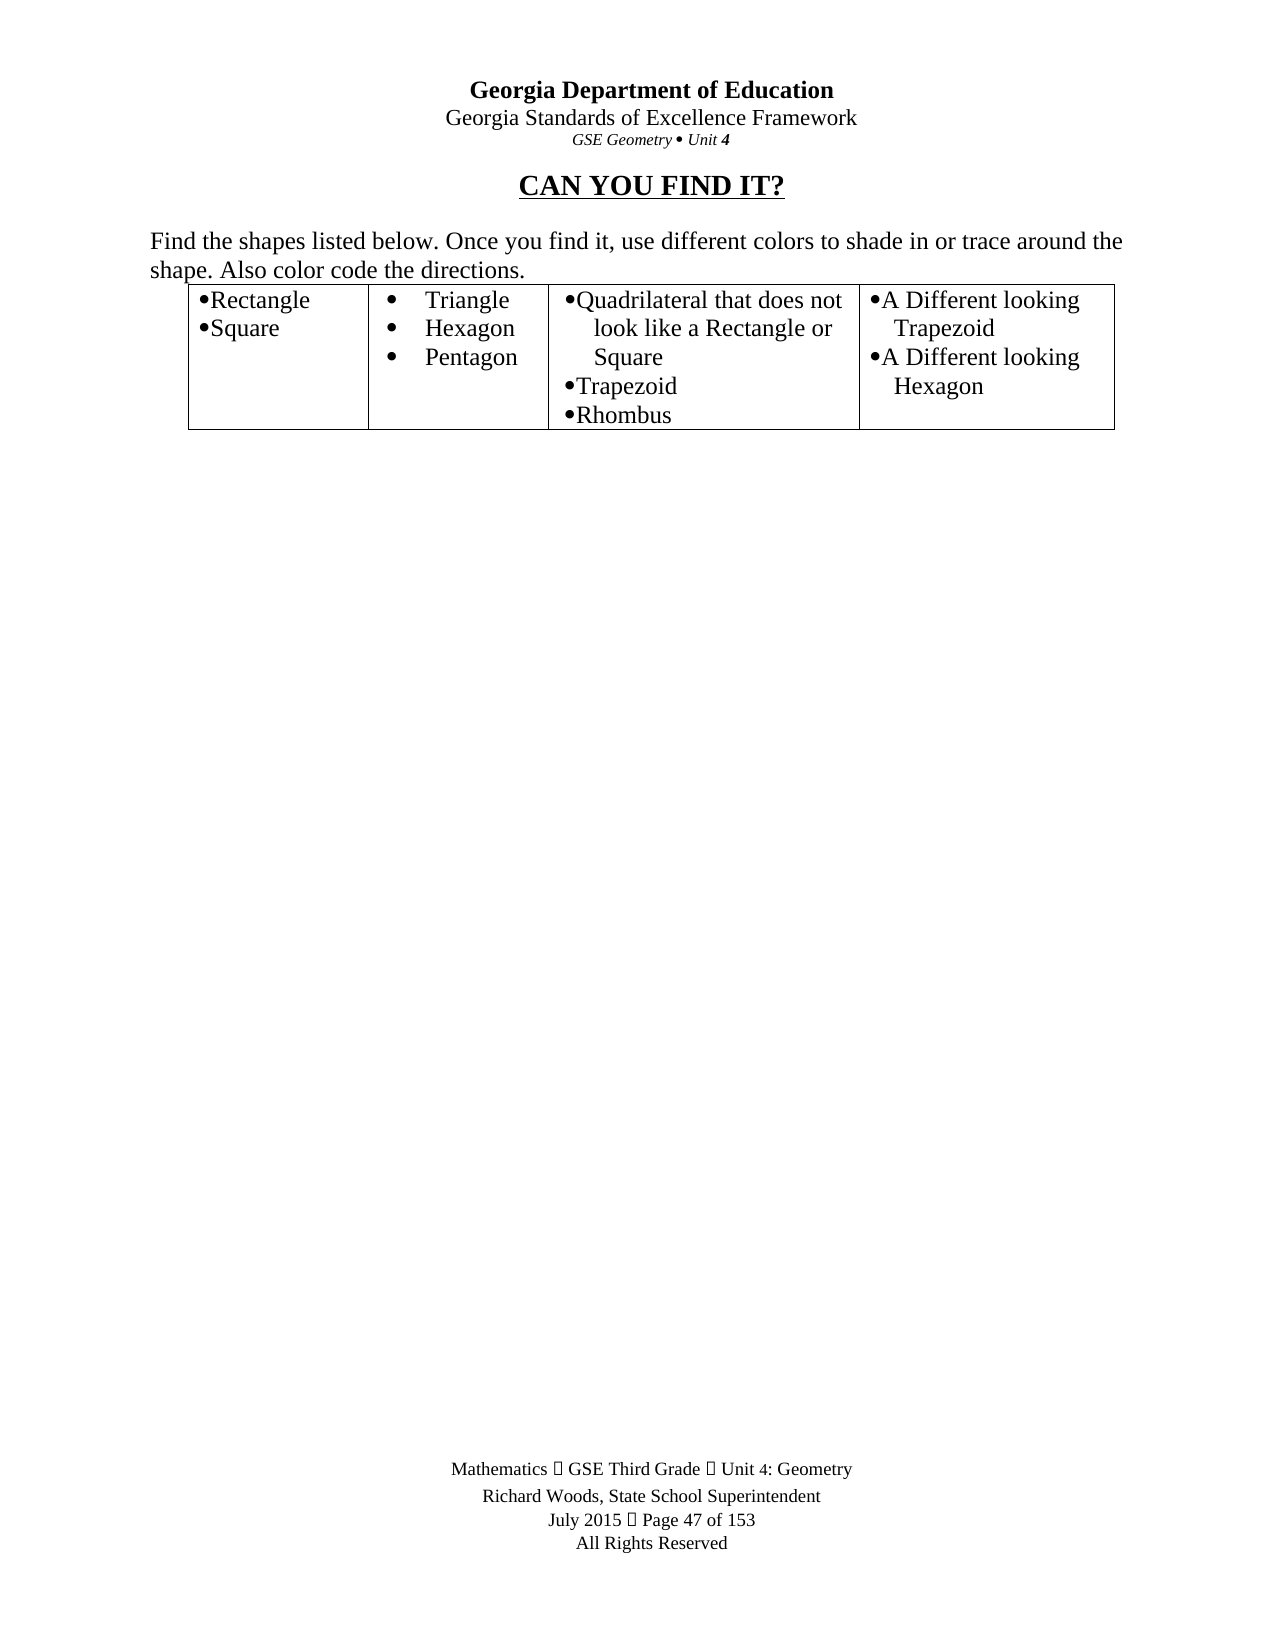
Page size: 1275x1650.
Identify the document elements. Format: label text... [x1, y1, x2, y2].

table_header A Different looking Trapezoid A Different looking Hexagon [860, 285, 1114, 428]
text Find the shapes listed below. Once you find it, use different colors to shade in or trace around the shape. Also color code the directions. [150, 226, 1153, 284]
table_header Rectangle Square [189, 285, 368, 428]
text CAN YOU FIND IT? [150, 168, 1153, 202]
table_header Quadrilateral that does not look like a Rectangle or Square Trapezoid Rhombus [549, 285, 859, 428]
table_header Triangle Hexagon Pentagon [369, 285, 548, 428]
